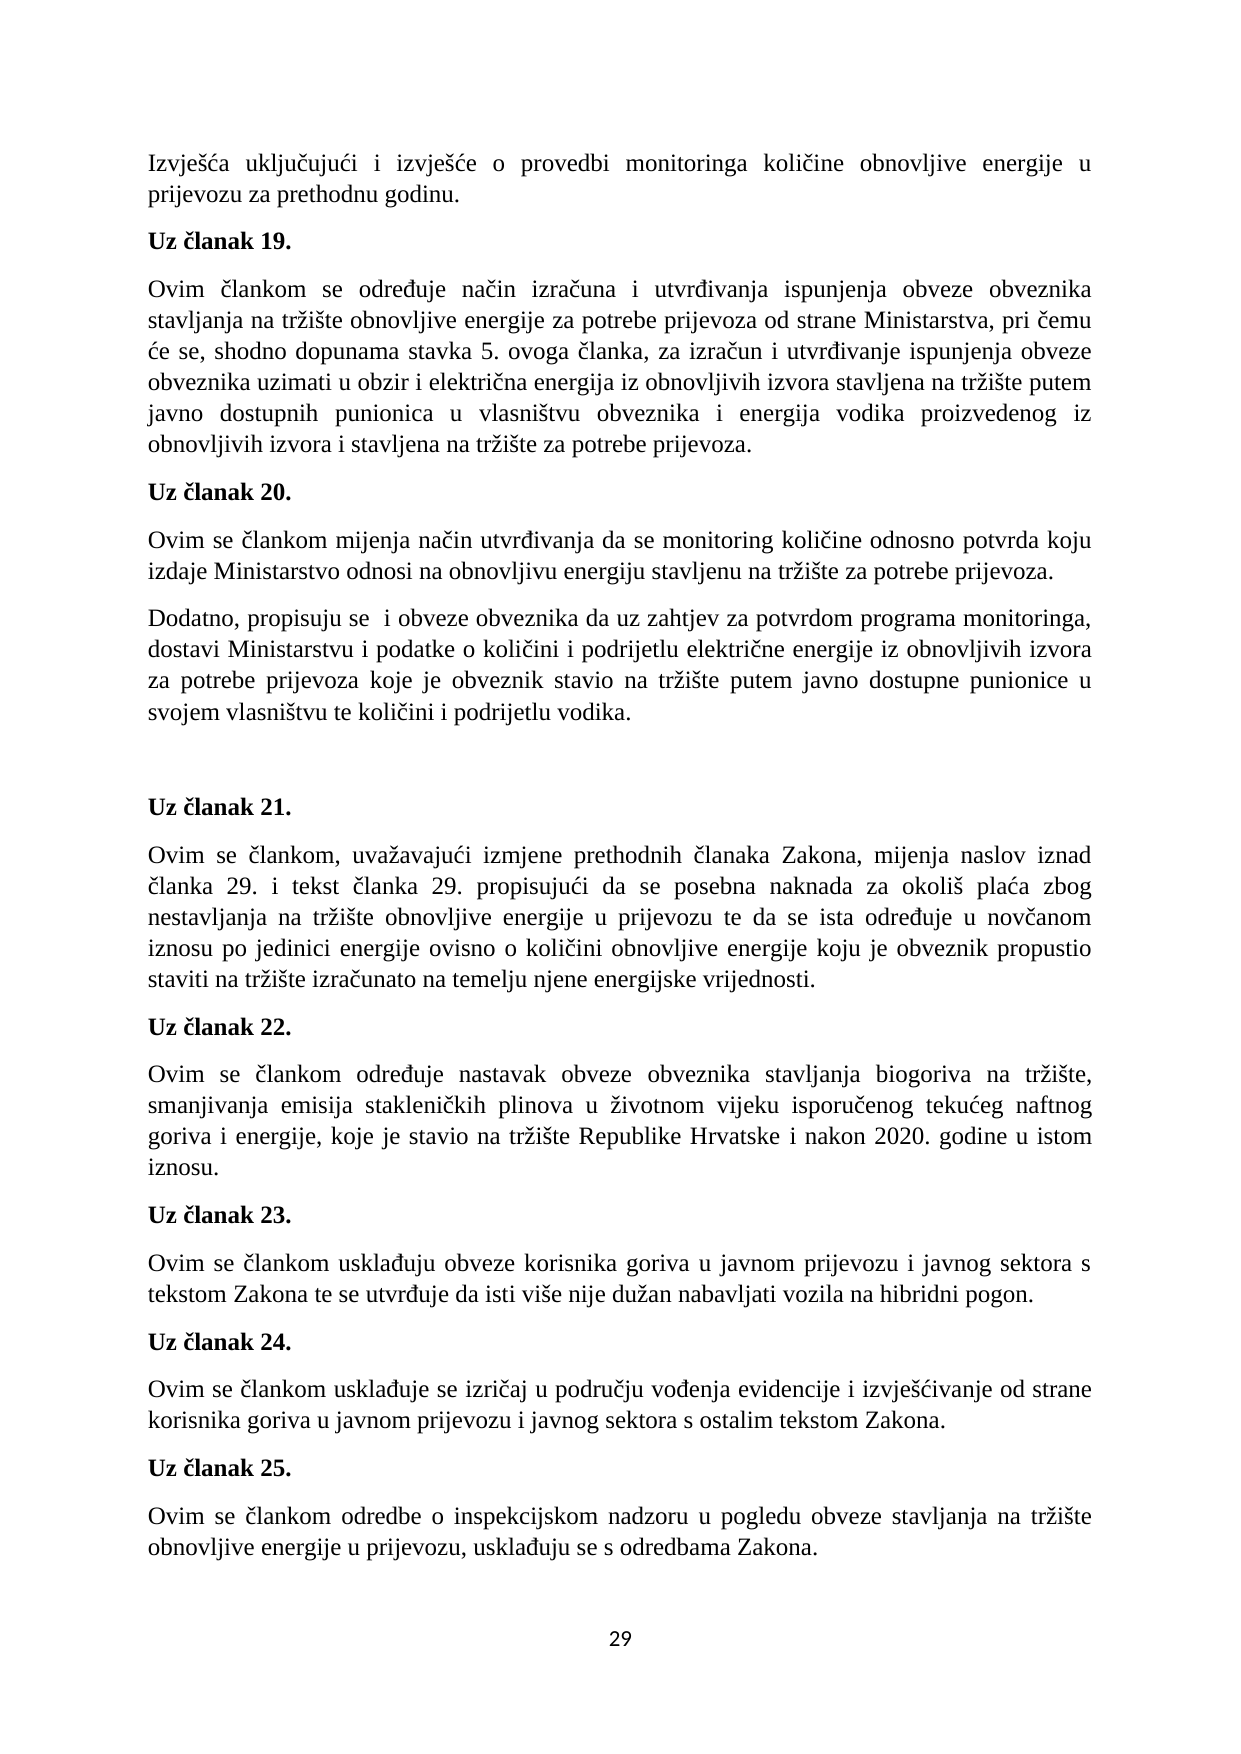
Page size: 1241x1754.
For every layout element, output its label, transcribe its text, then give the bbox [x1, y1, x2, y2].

text Ovim člankom se određuje način izračuna i utvrđivanja ispunjenja obveze obveznika stavljanja na tržište obnovljive energije za potrebe prijevoza od strane Ministarstva, pri čemu će se, shodno dopunama stavka 5. ovoga članka, za izračun i utvrđivanje ispunjenja obveze obveznika uzimati u obzir i električna energija iz obnovljivih izvora stavljena na tržište putem javno dostupnih punionica u vlasništvu obveznika i energija vodika proizvedenog iz obnovljivih izvora i stavljena na tržište za potrebe prijevoza. [148, 274, 1093, 458]
text Ovim se člankom određuje nastavak obveze obveznika stavljanja biogoriva na tržište, smanjivanja emisija stakleničkih plinova u životnom vijeku isporučenog tekućeg naftnog goriva i energije, koje je stavio na tržište Republike Hrvatske i nakon 2020. godine u istom iznosu. [148, 1059, 1093, 1181]
text Dodatno, propisuju se i obveze obveznika da uz zahtjev za potvrdom programa monitoringa, dostavi Ministarstvu i podatke o količini i podrijetlu električne energije iz obnovljivih izvora za potrebe prijevoza koje je obveznik stavio na tržište putem javno dostupne punionice u svojem vlasništvu te količini i podrijetlu vodika. [148, 603, 1093, 725]
text Ovim se člankom usklađuju obveze korisnika goriva u javnom prijevozu i javnog sektora s tekstom Zakona te se utvrđuje da isti više nije dužan nabavljati vozila na hibridni pogon. [148, 1248, 1093, 1308]
text Uz članak 19. [148, 226, 1093, 255]
text Ovim se člankom, uvažavajući izmjene prethodnih članaka Zakona, mijenja naslov iznad članka 29. i tekst članka 29. propisujući da se posebna naknada za okoliš plaća zbog nestavljanja na tržište obnovljive energije u prijevozu te da se ista određuje u novčanom iznosu po jedinici energije ovisno o količini obnovljive energije koju je obveznik propustio staviti na tržište izračunato na temelju njene energijske vrijednosti. [148, 840, 1093, 993]
text Uz članak 24. [148, 1327, 1093, 1355]
text Ovim se člankom usklađuje se izričaj u području vođenja evidencije i izvješćivanje od strane korisnika goriva u javnom prijevozu i javnog sektora s ostalim tekstom Zakona. [148, 1374, 1093, 1434]
text Ovim se člankom odredbe o inspekcijskom nadzoru u pogledu obveze stavljanja na tržište obnovljive energije u prijevozu, usklađuju se s odredbama Zakona. [148, 1501, 1093, 1561]
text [148, 148, 1093, 207]
text Ovim se člankom mijenja način utvrđivanja da se monitoring količine odnosno potvrda koju izdaje Ministarstvo odnosi na obnovljivu energiju stavljenu na tržište za potrebe prijevoza. [148, 525, 1093, 584]
text Uz članak 21. [148, 792, 1093, 821]
text Uz članak 25. [148, 1453, 1093, 1482]
text Uz članak 22. [148, 1012, 1093, 1040]
text Uz članak 20. [148, 477, 1093, 506]
text Uz članak 23. [148, 1200, 1093, 1229]
